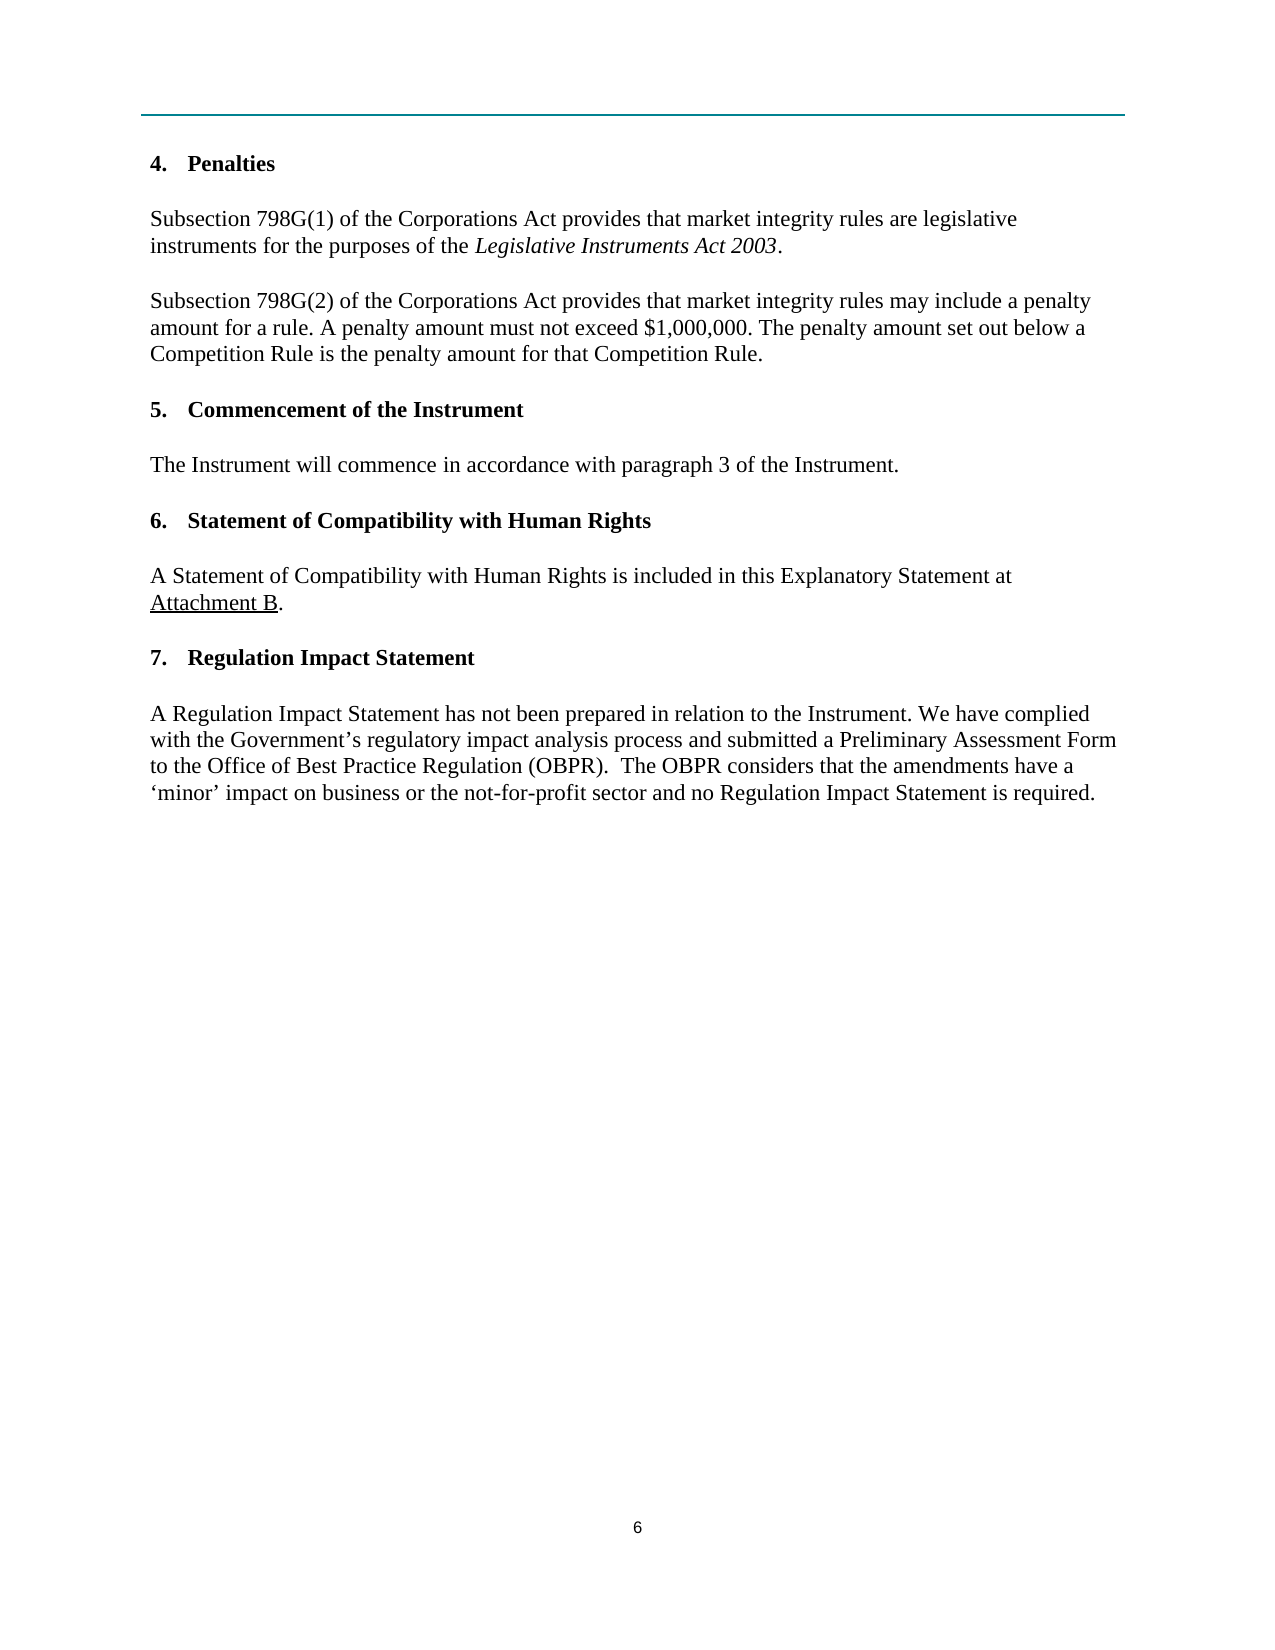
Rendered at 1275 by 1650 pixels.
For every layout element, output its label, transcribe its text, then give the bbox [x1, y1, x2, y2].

text A Statement of Compatibility with Human Rights is included in this Explanatory Statement at Attachment B. [150, 562, 1125, 615]
text Subsection 798G(1) of the Corporations Act provides that market integrity rules are legislative instruments for the purposes of the Legislative Instruments Act 2003. [150, 206, 1125, 258]
text A Regulation Impact Statement has not been prepared in relation to the Instrument. We have complied with the Government’s regulatory impact analysis process and submitted a Preliminary Assessment Form to the Office of Best Practice Regulation (OBPR). The OBPR considers that the amendments have a ‘minor’ impact on business or the not-for-profit sector and no Regulation Impact Statement is required. [150, 699, 1125, 805]
list Regulation Impact Statement [150, 644, 1125, 670]
list Penalties [150, 150, 1125, 176]
text The Instrument will commence in accordance with paragraph 3 of the Instrument. [150, 451, 1125, 477]
list Statement of Compatibility with Human Rights [150, 507, 1125, 533]
list Commencement of the Instrument [150, 396, 1125, 422]
text Subsection 798G(2) of the Corporations Act provides that market integrity rules may include a penalty amount for a rule. A penalty amount must not exceed $1,000,000. The penalty amount set out below a Competition Rule is the penalty amount for that Competition Rule. [150, 287, 1125, 366]
